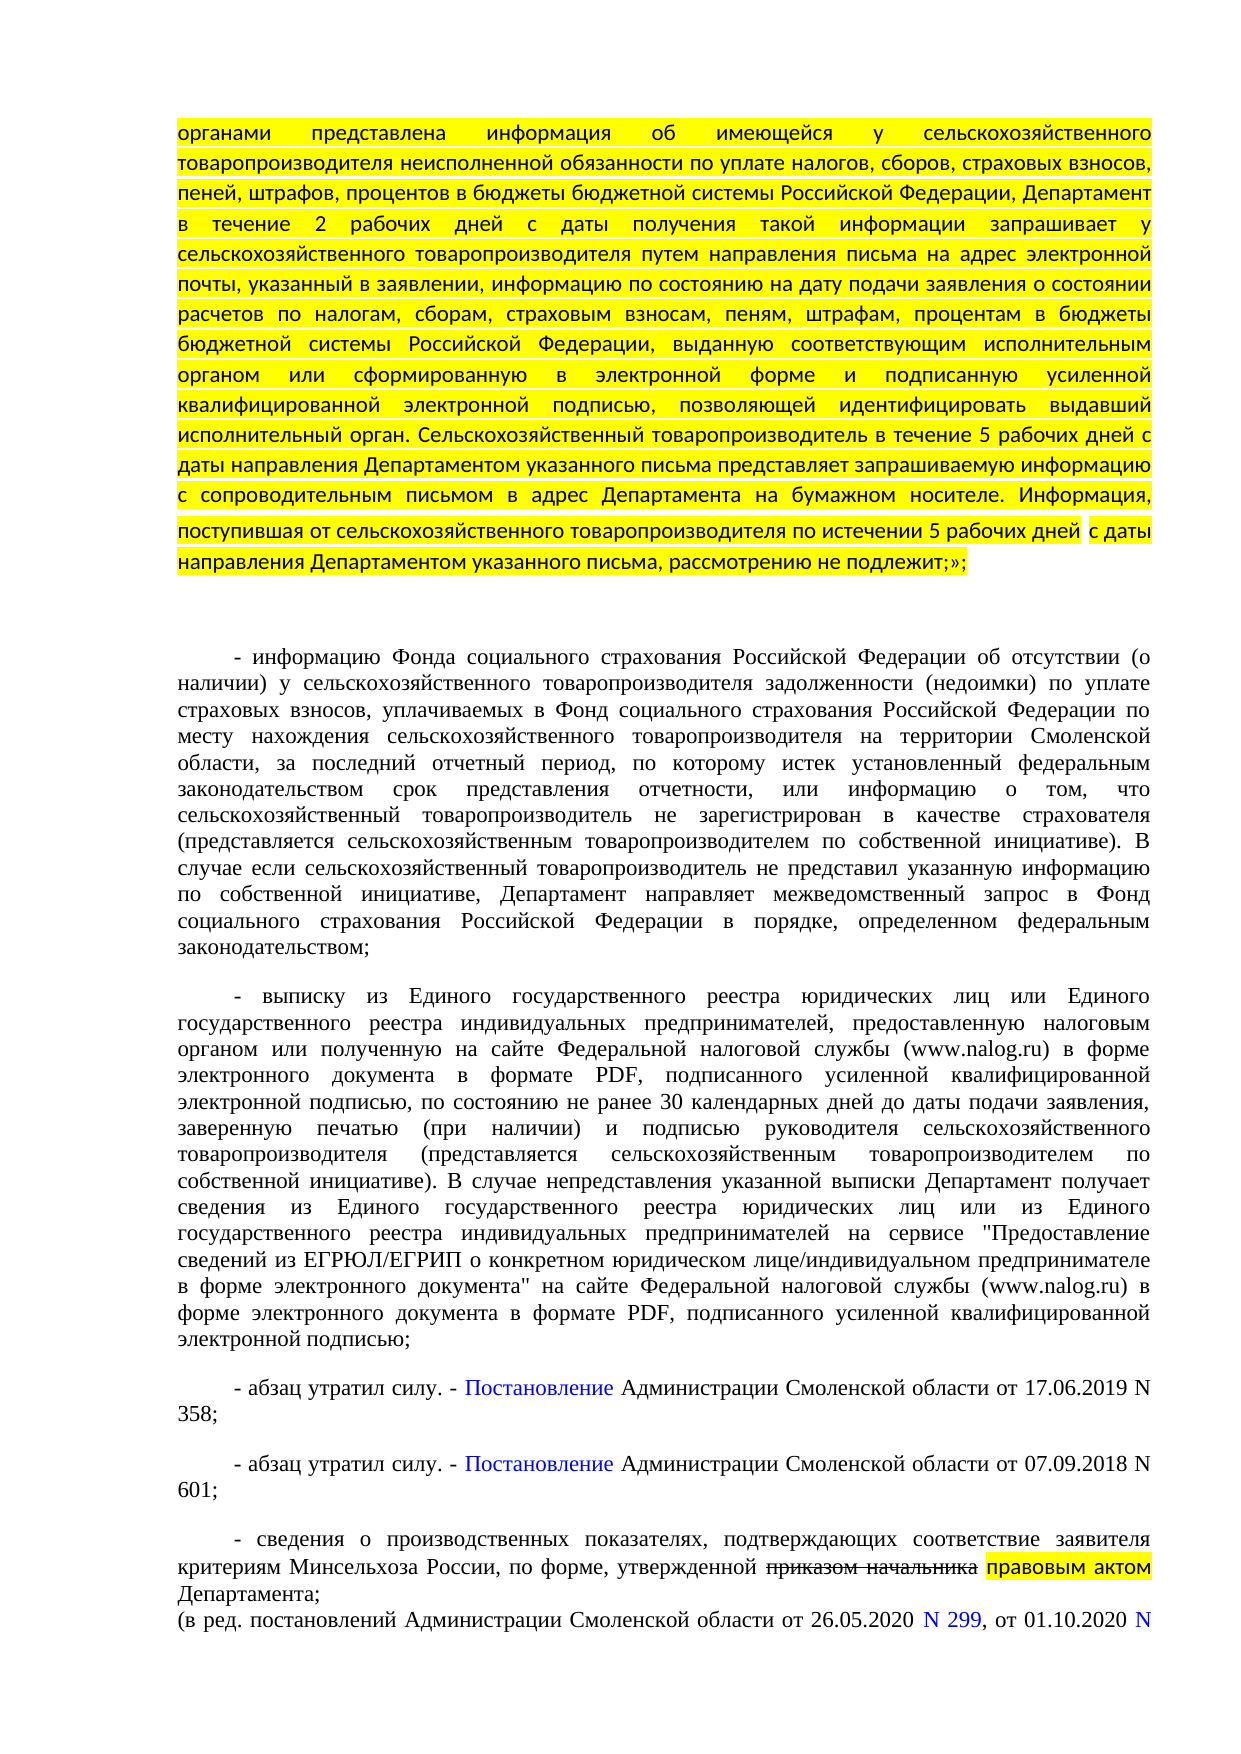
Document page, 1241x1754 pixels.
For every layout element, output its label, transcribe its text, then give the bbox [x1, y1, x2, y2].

text - сведения о производственных показателях, подтверждающих соответствие заявителя критериям Минсельхоза России, по форме, утвержденной приказом начальника правовым актом Департамента; [177, 1525, 1152, 1606]
text - выписку из Единого государственного реестра юридических лиц или Единого государственного реестра индивидуальных предпринимателей, предоставленную налоговым органом или полученную на сайте Федеральной налоговой службы (www.nalog.ru) в форме электронного документа в формате PDF, подписанного усиленной квалифицированной электронной подписью, по состоянию не ранее 30 календарных дней до даты подачи заявления, заверенную печатью (при наличии) и подписью руководителя сельскохозяйственного товаропроизводителя (представляется сельскохозяйственным товаропроизводителем по собственной инициативе). В случае непредставления указанной выписки Департамент получает сведения из Единого государственного реестра юридических лиц или из Единого государственного реестра индивидуальных предпринимателей на сервисе "Предоставление сведений из ЕГРЮЛ/ЕГРИП о конкретном юридическом лице/индивидуальном предпринимателе в форме электронного документа" на сайте Федеральной налоговой службы (www.nalog.ru) в форме электронного документа в формате PDF, подписанного усиленной квалифицированной электронной подписью; [177, 982, 1152, 1351]
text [177, 1606, 1152, 1632]
text - абзац утратил силу. - Постановление Администрации Смоленской области от 07.09.2018 N 601; [177, 1450, 1152, 1502]
text - абзац утратил силу. - Постановление Администрации Смоленской области от 17.06.2019 N 358; [177, 1374, 1152, 1427]
text - информацию Фонда социального страхования Российской Федерации об отсутствии (о наличии) у сельскохозяйственного товаропроизводителя задолженности (недоимки) по уплате страховых взносов, уплачиваемых в Фонд социального страхования Российской Федерации по месту нахождения сельскохозяйственного товаропроизводителя на территории Смоленской области, за последний отчетный период, по которому истек установленный федеральным законодательством срок представления отчетности, или информацию о том, что сельскохозяйственный товаропроизводитель не зарегистрирован в качестве страхователя (представляется сельскохозяйственным товаропроизводителем по собственной инициативе). В случае если сельскохозяйственный товаропроизводитель не представил указанную информацию по собственной инициативе, Департамент направляет межведомственный запрос в Фонд социального страхования Российской Федерации в порядке, определенном федеральным законодательством; [177, 643, 1152, 959]
